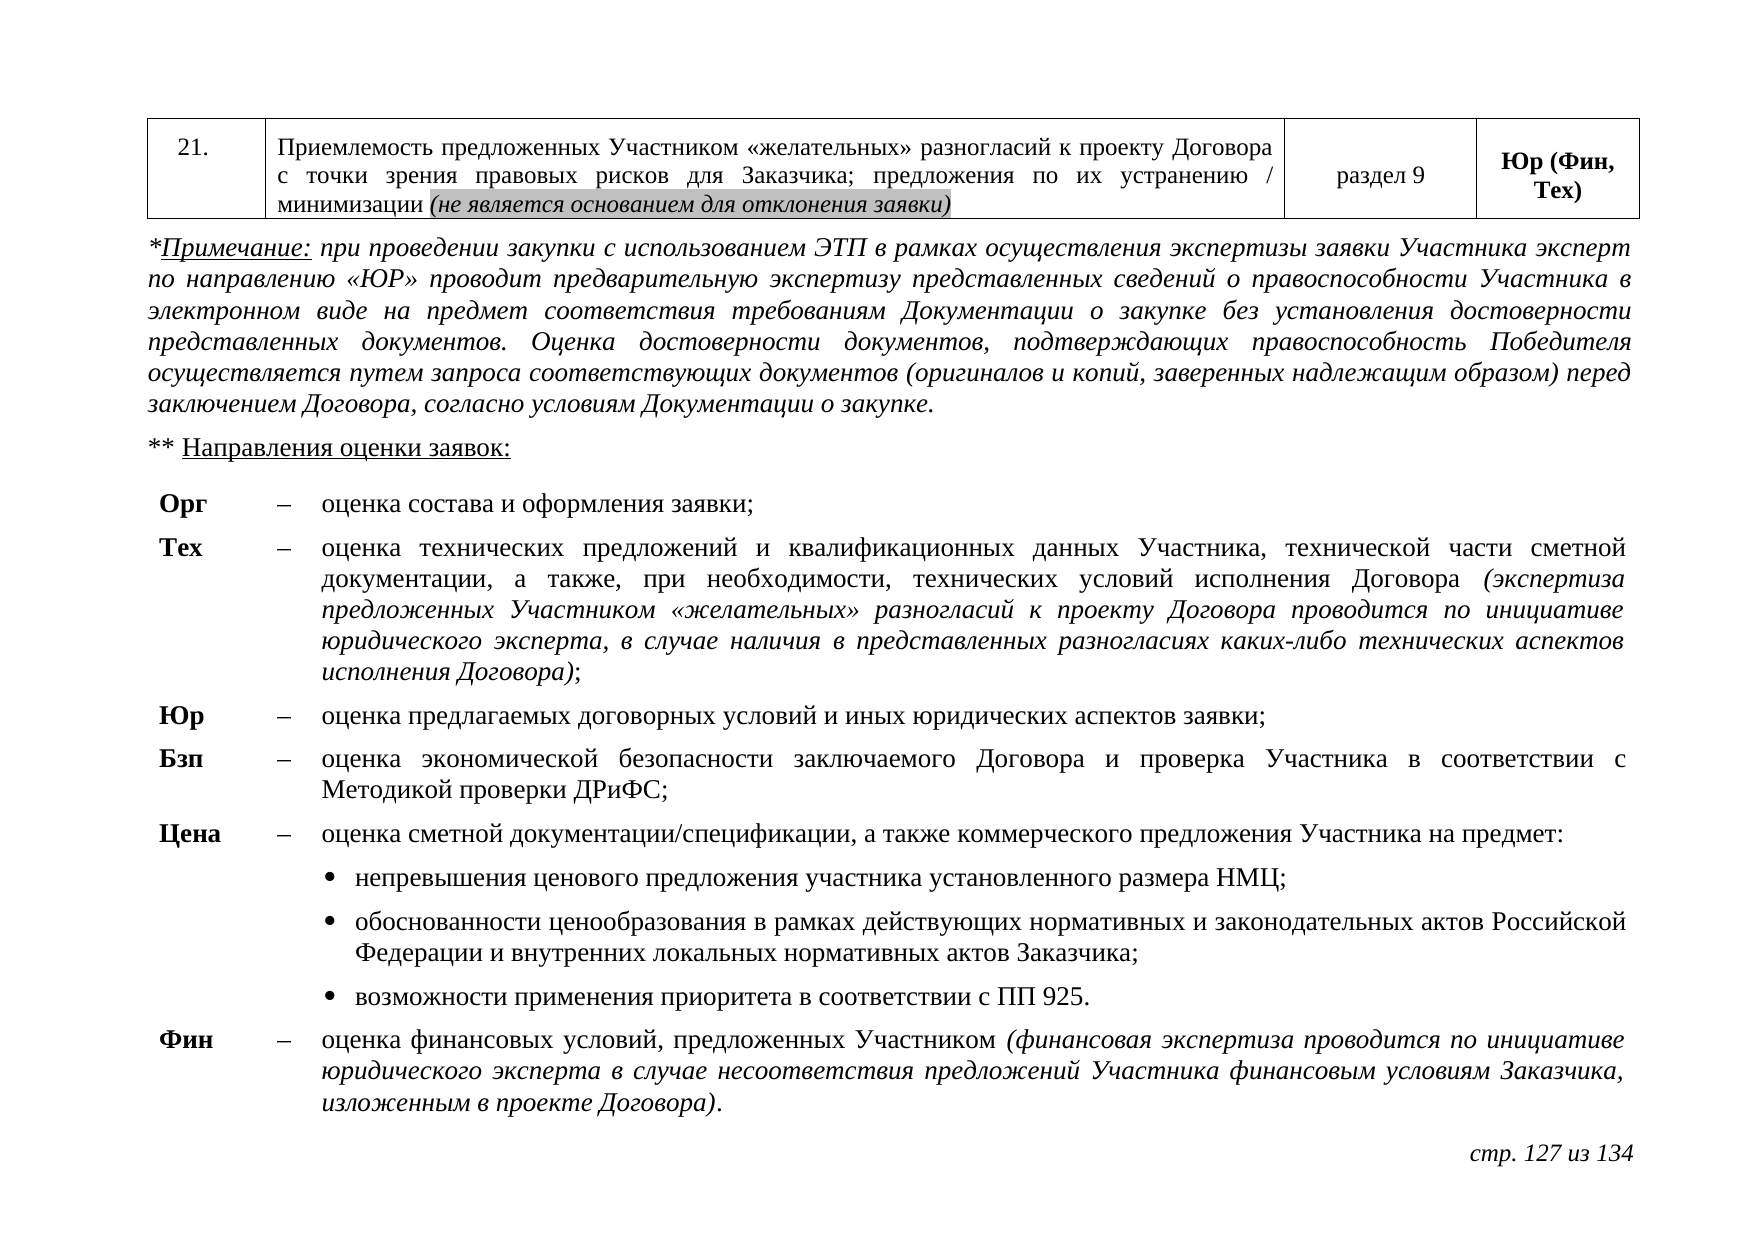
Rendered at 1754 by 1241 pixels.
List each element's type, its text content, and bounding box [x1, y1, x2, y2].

text *Примечание: при проведении закупки с использованием ЭТП в рамках осуществления экспертизы заявки Участника эксперт по направлению «ЮР» проводит предварительную экспертизу представленных сведений о правоспособности Участника в электронном виде на предмет соответствия требованиям Документации о закупке без установления достоверности представленных документов. Оценка достоверности документов, подтверждающих правоспособность Победителя осуществляется путем запроса соответствующих документов (оригиналов и копий, заверенных надлежащим образом) перед заключением Договора, согласно условиям Документации о закупке. [148, 231, 1636, 418]
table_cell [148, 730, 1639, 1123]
table_cell – [266, 518, 310, 686]
table_cell Юр (Фин, Тех) [1477, 119, 1639, 218]
table_cell оценка предлагаемых договорных условий и иных юридических аспектов заявки; [310, 686, 1639, 730]
table_cell раздел 9 [1285, 119, 1476, 218]
table_header – [266, 475, 310, 518]
table_cell Юр [148, 686, 266, 730]
text ** Направления оценки заявок: [148, 431, 1636, 462]
table_header Орг [148, 475, 266, 518]
table_cell Тех [148, 518, 266, 686]
table_cell – [266, 686, 310, 730]
table_header оценка состава и оформления заявки; [310, 475, 1639, 518]
table_cell оценка технических предложений и квалификационных данных Участника, технической части сметной документации, а также, при необходимости, технических условий исполнения Договора (экспертиза предложенных Участником «желательных» разногласий к проекту Договора проводится по инициативе юридического эксперта, в случае наличия в представленных разногласиях каких-либо технических аспектов исполнения Договора); [310, 518, 1639, 686]
table_cell [148, 119, 265, 218]
table_cell Приемлемость предложенных Участником «желательных» разногласий к проекту Договора с точки зрения правовых рисков для Заказчика; предложения по их устранению / минимизации (не является основанием для отклонения заявки) [266, 119, 1284, 218]
